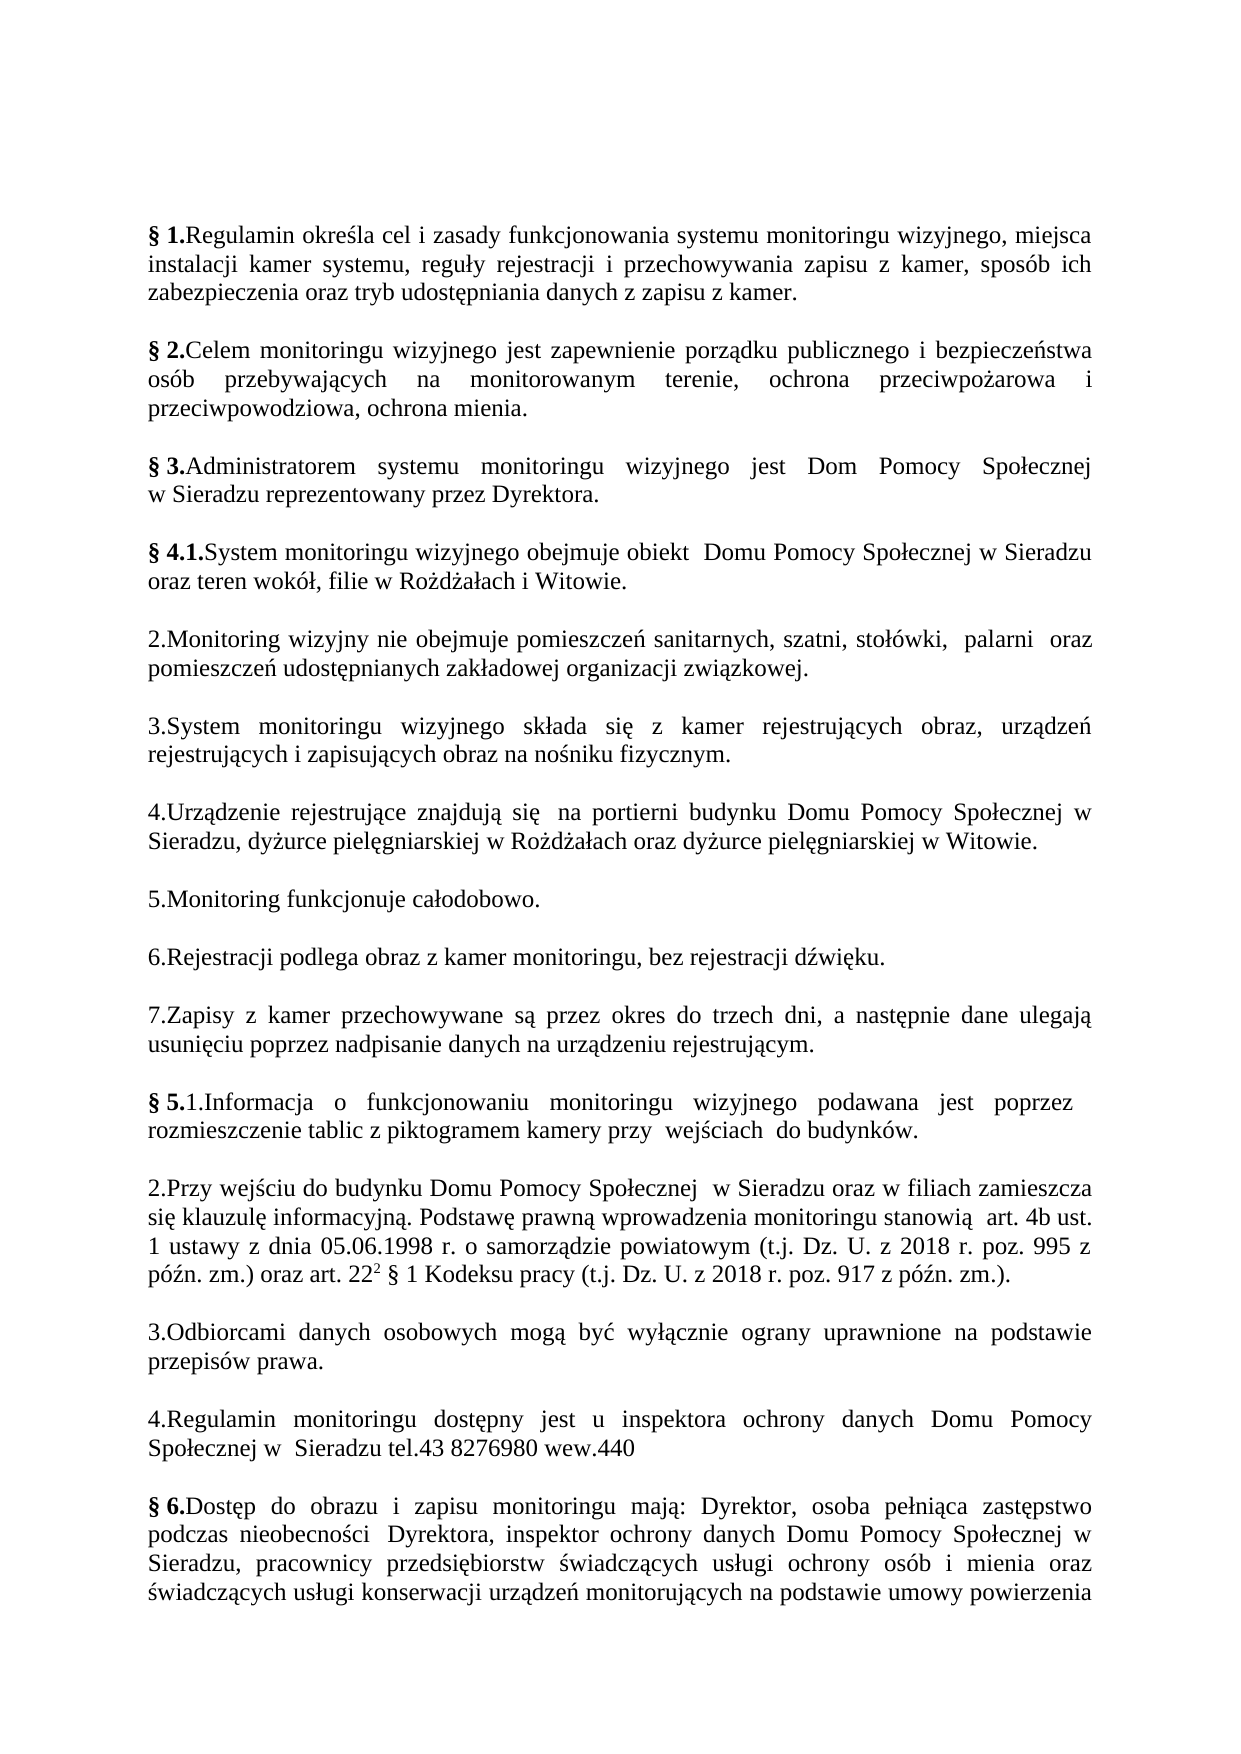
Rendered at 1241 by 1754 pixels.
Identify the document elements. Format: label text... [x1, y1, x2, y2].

text 5.Monitoring funkcjonuje całodobowo. [148, 884, 1093, 913]
text 6.Rejestracji podlega obraz z kamer monitoringu, bez rejestracji dźwięku. [148, 942, 1093, 971]
text 7.Zapisy z kamer przechowywane są przez okres do trzech dni, a następnie dane ulegają usunięciu poprzez nadpisanie danych na urządzeniu rejestrującym. [148, 1000, 1093, 1057]
text 2.Przy wejściu do budynku Domu Pomocy Społecznej w Sieradzu oraz w filiach zamieszcza się klauzulę informacyjną. Podstawę prawną wprowadzenia monitoringu stanowią art. 4b ust. 1 ustawy z dnia 05.06.1998 r. o samorządzie powiatowym (t.j. Dz. U. z 2018 r. poz. 995 z późn. zm.) oraz art. 222 § 1 Kodeksu pracy (t.j. Dz. U. z 2018 r. poz. 917 z późn. zm.). [148, 1173, 1093, 1288]
text 3.Odbiorcami danych osobowych mogą być wyłącznie ograny uprawnione na podstawie przepisów prawa. [148, 1317, 1093, 1375]
text § 2.Celem monitoringu wizyjnego jest zapewnienie porządku publicznego i bezpieczeństwa osób przebywających na monitorowanym terenie, ochrona przeciwpożarowa i przeciwpowodziowa, ochrona mienia. [148, 335, 1093, 422]
text § 1.Regulamin określa cel i zasady funkcjonowania systemu monitoringu wizyjnego, miejsca instalacji kamer systemu, reguły rejestracji i przechowywania zapisu z kamer, sposób ich zabezpieczenia oraz tryb udostępniania danych z zapisu z kamer. [148, 220, 1093, 306]
text 4.Regulamin monitoringu dostępny jest u inspektora ochrony danych Domu Pomocy Społecznej w Sieradzu tel.43 8276980 wew.440 [148, 1404, 1093, 1462]
text § 5.1.Informacja o funkcjonowaniu monitoringu wizyjnego podawana jest poprzez rozmieszczenie tablic z piktogramem kamery przy wejściach do budynków. [148, 1087, 1093, 1144]
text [148, 1491, 1093, 1606]
text 3.System monitoringu wizyjnego składa się z kamer rejestrujących obraz, urządzeń rejestrujących i zapisujących obraz na nośniku fizycznym. [148, 711, 1093, 768]
text 2.Monitoring wizyjny nie obejmuje pomieszczeń sanitarnych, szatni, stołówki, palarni oraz pomieszczeń udostępnianych zakładowej organizacji związkowej. [148, 624, 1093, 682]
text 4.Urządzenie rejestrujące znajdują się na portierni budynku Domu Pomocy Społecznej w Sieradzu, dyżurce pielęgniarskiej w Rożdżałach oraz dyżurce pielęgniarskiej w Witowie. [148, 797, 1093, 855]
text § 3.Administratorem systemu monitoringu wizyjnego jest Dom Pomocy Społecznej w Sieradzu reprezentowany przez Dyrektora. [148, 451, 1093, 508]
text § 4.1.System monitoringu wizyjnego obejmuje obiekt Domu Pomocy Społecznej w Sieradzu oraz teren wokół, filie w Rożdżałach i Witowie. [148, 537, 1093, 595]
